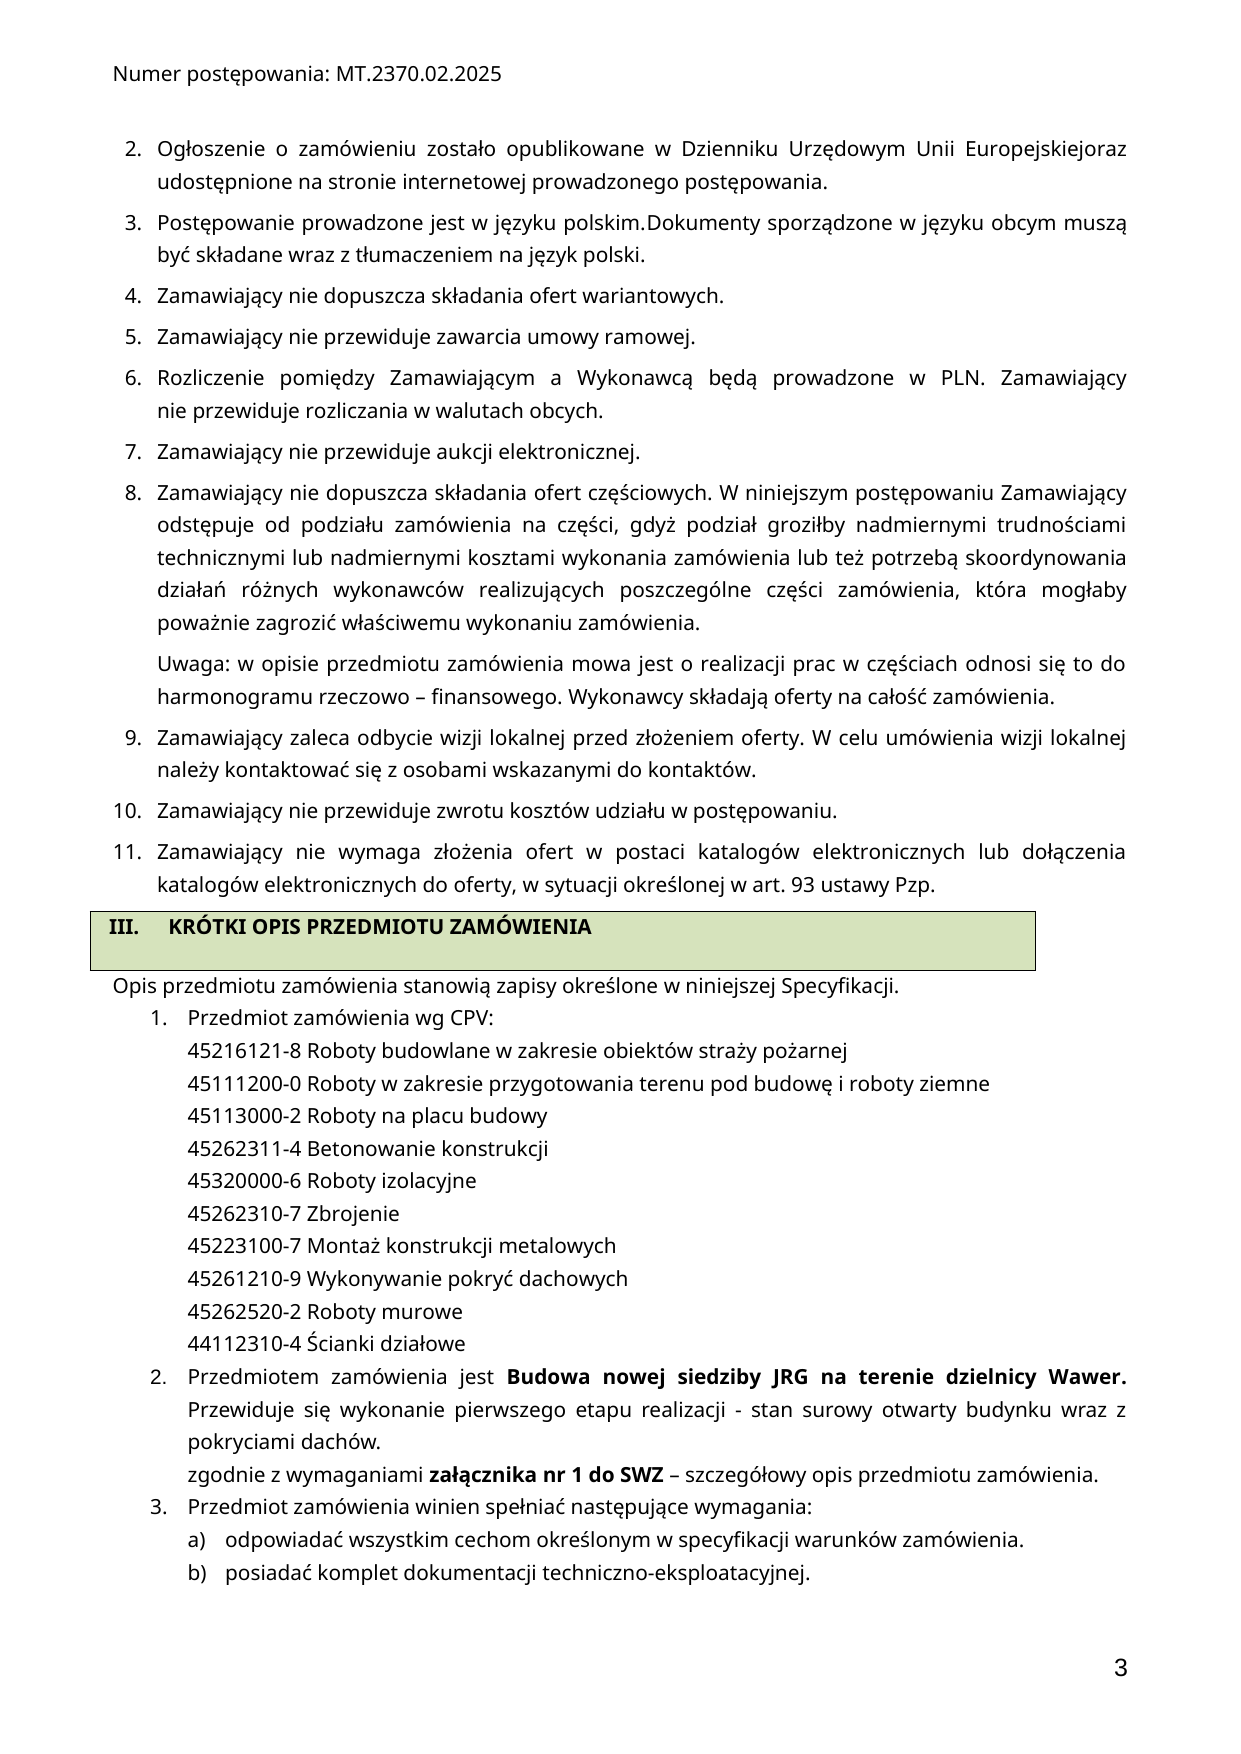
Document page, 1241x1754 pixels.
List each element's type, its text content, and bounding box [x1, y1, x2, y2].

text zgodnie z wymaganiami załącznika nr 1 do SWZ – szczegółowy opis przedmiotu zamówienia. [187, 1460, 1128, 1488]
text 44112310-4 Ścianki działowe [187, 1329, 1128, 1358]
list Przedmiotem zamówienia jest Budowa nowej siedziby JRG na terenie dzielnicy Wawer. Przewiduje się wykonanie pierwszego etapu realizacji - stan surowy otwarty budynku wraz z pokryciami dachów. [150, 1362, 1128, 1456]
text 45111200-0 Roboty w zakresie przygotowania terenu pod budowę i roboty ziemne [187, 1069, 1128, 1097]
list Zamawiający nie przewiduje aukcji elektronicznej. [142, 437, 1128, 465]
table_header KRÓTKI OPIS PRZEDMIOTU ZAMÓWIENIA [91, 912, 1035, 970]
list Zamawiający nie dopuszcza składania ofert wariantowych. [142, 281, 1128, 310]
list Zamawiający nie przewiduje zawarcia umowy ramowej. [142, 322, 1128, 351]
list Zamawiający nie wymaga złożenia ofert w postaci katalogów elektronicznych lub dołączenia katalogów elektronicznych do oferty, w sytuacji określonej w art. 93 ustawy Pzp. [142, 837, 1128, 898]
text 45223100-7 Montaż konstrukcji metalowych [187, 1232, 1128, 1260]
list Rozliczenie pomiędzy Zamawiającym a Wykonawcą będą prowadzone w PLN. Zamawiający nie przewiduje rozliczania w walutach obcych. [142, 363, 1128, 424]
list posiadać komplet dokumentacji techniczno-eksploatacyjnej. [187, 1558, 1128, 1586]
list Przedmiot zamówienia wg CPV: [150, 1003, 1128, 1032]
list Zamawiający zaleca odbycie wizji lokalnej przed złożeniem oferty. W celu umówienia wizji lokalnej należy kontaktować się z osobami wskazanymi do kontaktów. [142, 723, 1128, 784]
list Ogłoszenie o zamówieniu zostało opublikowane w Dzienniku Urzędowym Unii Europejskiejoraz udostępnione na stronie internetowej prowadzonego postępowania. [142, 134, 1128, 195]
text Uwaga: w opisie przedmiotu zamówienia mowa jest o realizacji prac w częściach odnosi się to do harmonogramu rzeczowo – finansowego. Wykonawcy składają oferty na całość zamówienia. [157, 649, 1128, 710]
text 45113000-2 Roboty na placu budowy [187, 1101, 1128, 1130]
text 45262310-7 Zbrojenie [187, 1199, 1128, 1227]
text 45262520-2 Roboty murowe [187, 1297, 1128, 1325]
list Zamawiający nie przewiduje zwrotu kosztów udziału w postępowaniu. [142, 796, 1128, 825]
text Opis przedmiotu zamówienia stanowią zapisy określone w niniejszej Specyfikacji. [112, 971, 1128, 999]
text 45262311-4 Betonowanie konstrukcji [187, 1134, 1128, 1162]
list Przedmiot zamówienia winien spełniać następujące wymagania: [150, 1492, 1128, 1521]
text 45320000-6 Roboty izolacyjne [187, 1166, 1128, 1195]
text 45261210-9 Wykonywanie pokryć dachowych [187, 1264, 1128, 1293]
list Postępowanie prowadzone jest w języku polskim.Dokumenty sporządzone w języku obcym muszą być składane wraz z tłumaczeniem na język polski. [142, 208, 1128, 269]
text 45216121-8 Roboty budowlane w zakresie obiektów straży pożarnej [187, 1036, 1128, 1064]
list Zamawiający nie dopuszcza składania ofert częściowych. W niniejszym postępowaniu Zamawiający odstępuje od podziału zamówienia na części, gdyż podział groziłby nadmiernymi trudnościami technicznymi lub nadmiernymi kosztami wykonania zamówienia lub też potrzebą skoordynowania działań różnych wykonawców realizujących poszczególne części zamówienia, która mogłaby poważnie zagrozić właściwemu wykonaniu zamówienia. [142, 478, 1128, 637]
list odpowiadać wszystkim cechom określonym w specyfikacji warunków zamówienia. [187, 1525, 1128, 1553]
